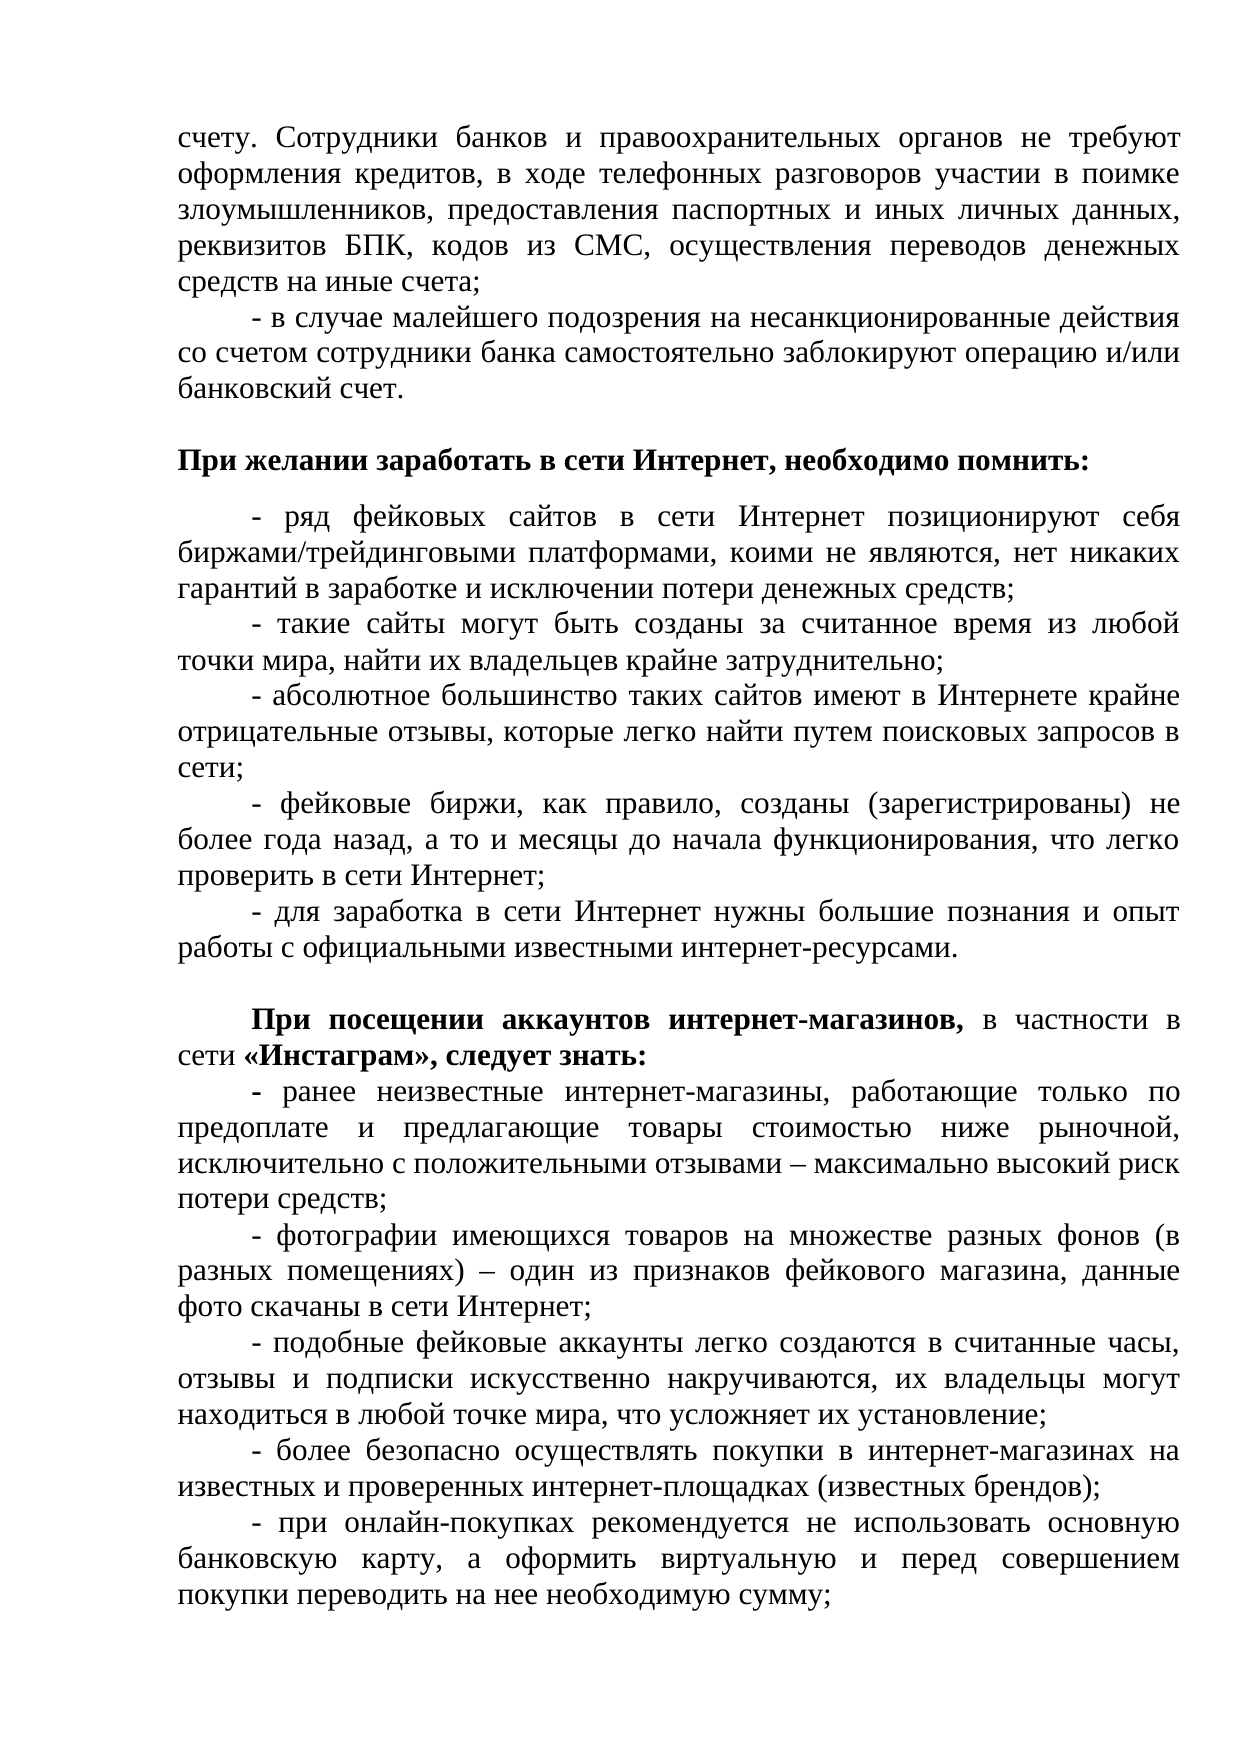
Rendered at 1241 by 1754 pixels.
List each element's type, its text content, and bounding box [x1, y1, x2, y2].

text - фотографии имеющихся товаров на множестве разных фонов (в разных помещениях) – один из признаков фейкового магазина, данные фото скачаны в сети Интернет; [177, 1216, 1181, 1323]
text При желании заработать в сети Интернет, необходимо помнить: [177, 442, 1181, 477]
text - фейковые биржи, как правило, созданы (зарегистрированы) не более года назад, а то и месяцы до начала функционирования, что легко проверить в сети Интернет; [177, 784, 1181, 892]
text - ряд фейковых сайтов в сети Интернет позиционируют себя биржами/трейдинговыми платформами, коими не являются, нет никаких гарантий в заработке и исключении потери денежных средств; [177, 497, 1181, 605]
text При посещении аккаунтов интернет-магазинов, в частности в сети «Инстаграм», следует знать: [177, 1000, 1181, 1072]
text - для заработка в сети Интернет нужны большие познания и опыт работы с официальными известными интернет-ресурсами. [177, 892, 1181, 964]
text - ранее неизвестные интернет-магазины, работающие только по предоплате и предлагающие товары стоимостью ниже рыночной, исключительно с положительными отзывами – максимально высокий риск потери средств; [177, 1072, 1181, 1216]
text - абсолютное большинство таких сайтов имеют в Интернете крайне отрицательные отзывы, которые легко найти путем поисковых запросов в сети; [177, 677, 1181, 784]
text - при онлайн-покупках рекомендуется не использовать основную банковскую карту, а оформить виртуальную и перед совершением покупки переводить на нее необходимую сумму; [177, 1503, 1181, 1611]
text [177, 118, 1181, 298]
text - в случае малейшего подозрения на несанкционированные действия со счетом сотрудники банка самостоятельно заблокируют операцию и/или банковский счет. [177, 298, 1181, 406]
text - такие сайты могут быть созданы за считанное время из любой точки мира, найти их владельцев крайне затруднительно; [177, 605, 1181, 677]
text - подобные фейковые аккаунты легко создаются в считанные часы, отзывы и подписки искусственно накручиваются, их владельцы могут находиться в любой точке мира, что усложняет их установление; [177, 1323, 1181, 1431]
text - более безопасно осуществлять покупки в интернет-магазинах на известных и проверенных интернет-площадках (известных брендов); [177, 1431, 1181, 1503]
